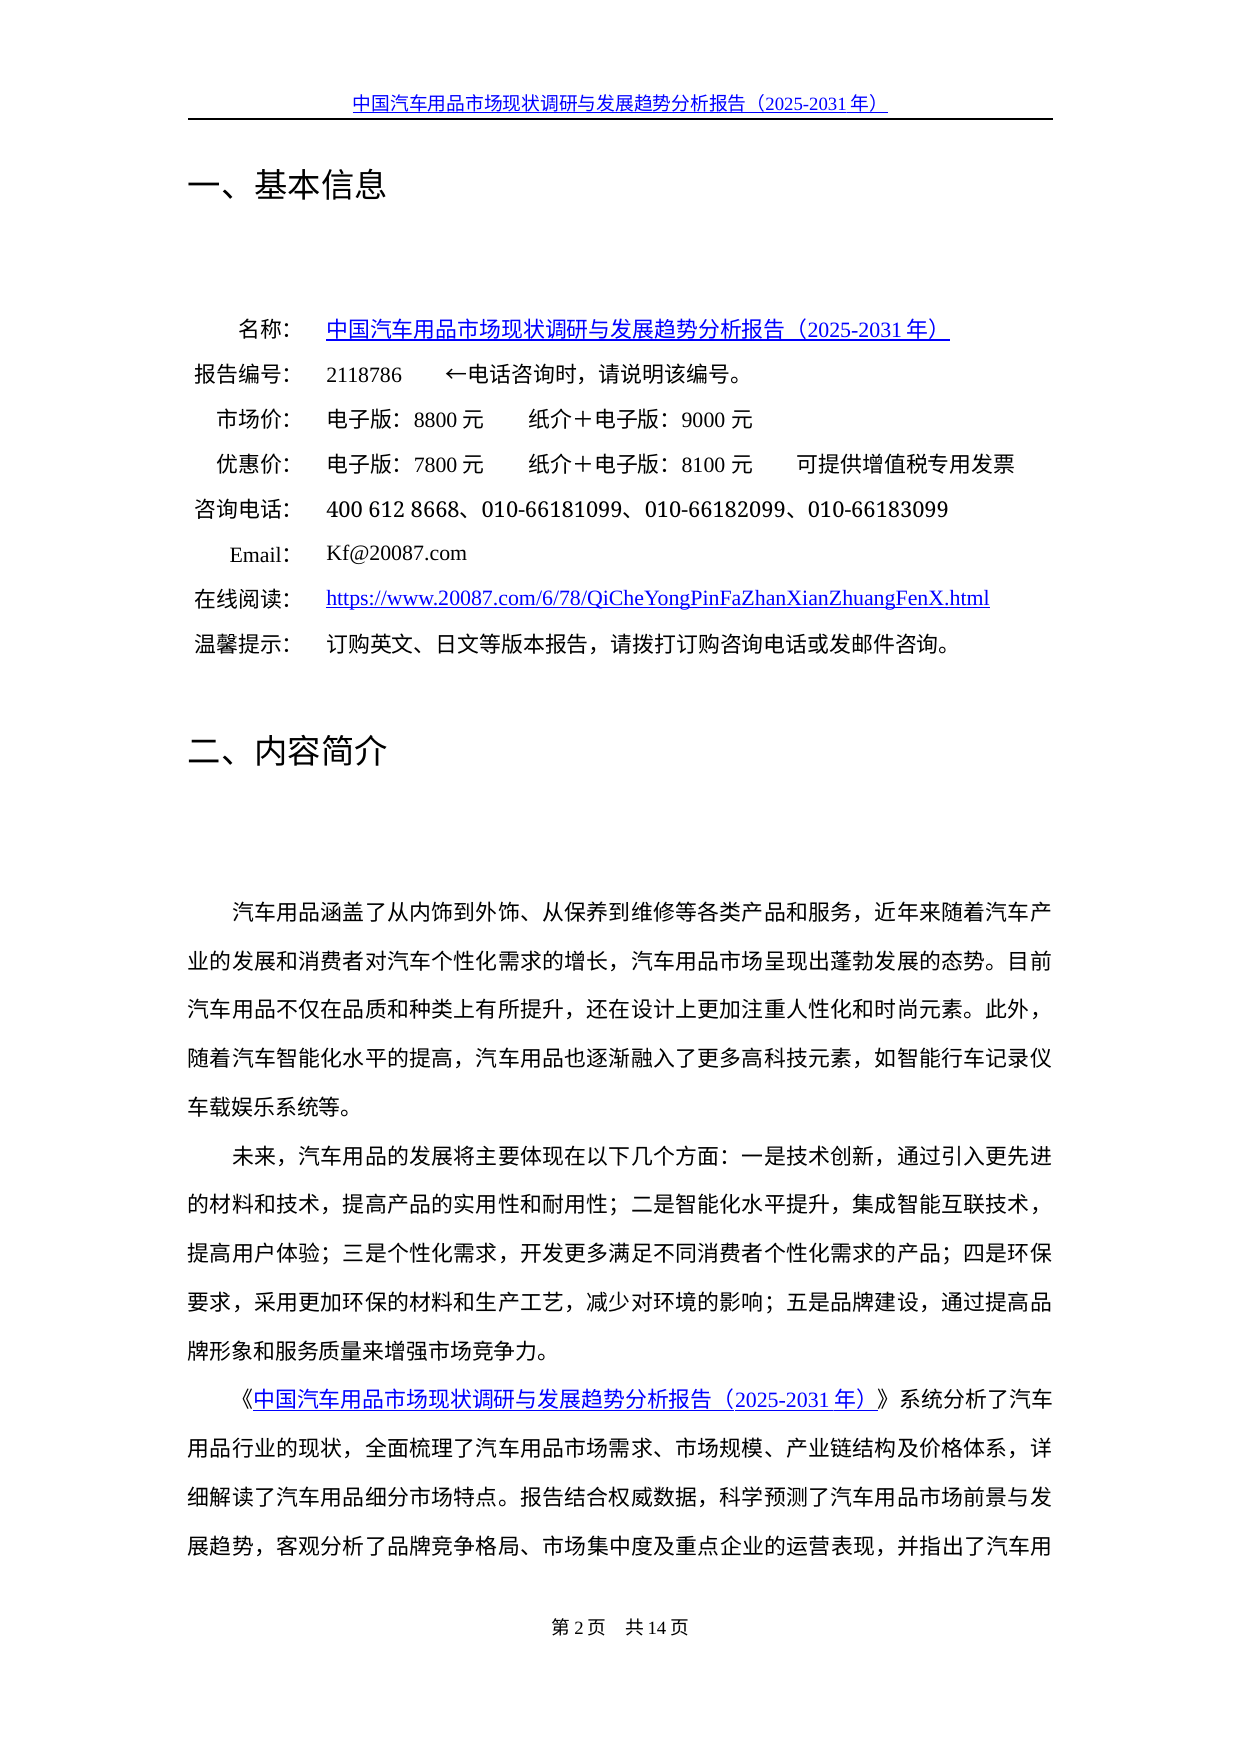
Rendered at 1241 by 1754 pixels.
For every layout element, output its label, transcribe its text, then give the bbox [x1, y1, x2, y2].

table_header 名称： [167, 312, 315, 357]
title 二、内容简介 [187, 717, 1053, 782]
table_cell 报告编号： [167, 357, 315, 402]
table_cell 电子版：7800 元 纸介＋电子版：8100 元 可提供增值税专用发票 [315, 447, 1073, 492]
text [187, 894, 1053, 1561]
table_cell 市场价： [167, 402, 315, 447]
table_cell 优惠价： [167, 447, 315, 492]
table_cell 在线阅读： [167, 582, 315, 627]
table_cell 电子版：8800 元 纸介＋电子版：9000 元 [315, 402, 1073, 447]
table_cell 温馨提示： [167, 627, 315, 672]
table_header 中国汽车用品市场现状调研与发展趋势分析报告（2025-2031年） [315, 312, 1073, 357]
table_cell Kf@20087.com [315, 537, 1073, 582]
table_cell 咨询电话： [167, 492, 315, 537]
table_cell 400 612 8668、010-66181099、010-66182099、010-66183099 [315, 492, 1073, 537]
table_cell [315, 582, 1073, 627]
title 一、基本信息 [187, 150, 1053, 215]
table_cell 订购英文、日文等版本报告，请拨打订购咨询电话或发邮件咨询。 [315, 627, 1073, 672]
table_cell 2118786 ←电话咨询时，请说明该编号。 [315, 357, 1073, 402]
table_cell Email： [167, 537, 315, 582]
